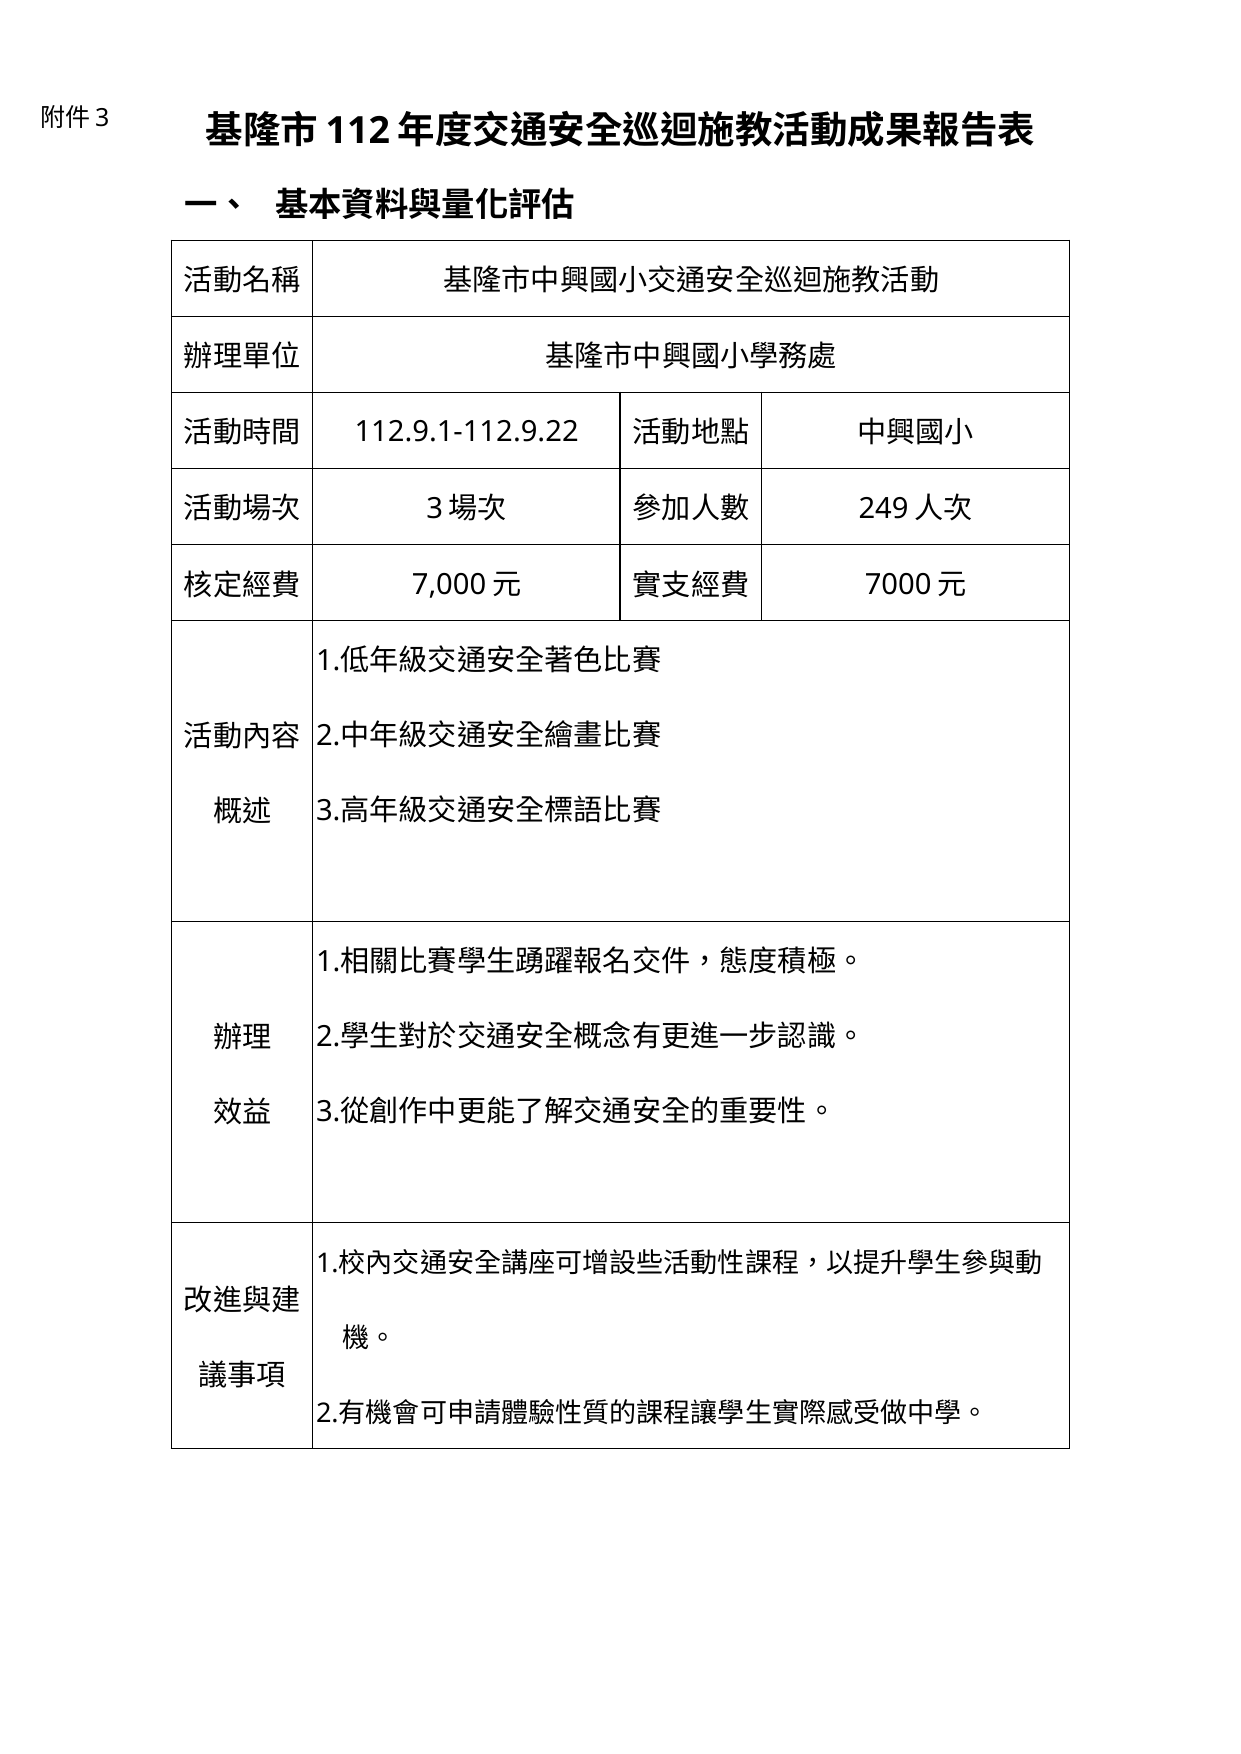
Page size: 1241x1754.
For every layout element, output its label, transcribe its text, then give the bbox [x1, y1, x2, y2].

table_cell 3場次 [313, 469, 619, 544]
table_header 基隆市中興國小交通安全巡迴施教活動 [313, 241, 1069, 316]
table_cell 1.低年級交通安全著色比賽 2.中年級交通安全繪畫比賽 3.高年級交通安全標語比賽 [313, 621, 1069, 921]
list 基本資料與量化評估 [184, 164, 1165, 239]
table_cell 1.相關比賽學生踴躍報名交件，態度積極。 2.學生對於交通安全概念有更進一步認識。 3.從創作中更能了解交通安全的重要性。 [313, 922, 1069, 1222]
table_cell 基隆市中興國小學務處 [313, 317, 1069, 392]
text 基隆市112年度交通安全巡迴施教活動成果報告表 [75, 89, 1165, 164]
table_cell 實支經費 [621, 545, 761, 620]
table_cell 辦理 效益 [172, 922, 312, 1222]
table_cell 辦理單位 [172, 317, 312, 392]
table_cell 核定經費 [172, 545, 312, 620]
table_cell 中興國小 [762, 393, 1069, 468]
table_cell 1.校內交通安全講座可增設些活動性課程，以提升學生參與動機。 2.有機會可申請體驗性質的課程讓學生實際感受做中學。 [313, 1223, 1069, 1448]
table_cell 活動內容概述 [172, 621, 312, 921]
table_cell 112.9.1-112.9.22 [313, 393, 619, 468]
table_cell 活動地點 [621, 393, 761, 468]
table_cell 7000元 [762, 545, 1069, 620]
table_cell 活動場次 [172, 469, 312, 544]
table_cell 活動時間 [172, 393, 312, 468]
table_cell 249人次 [762, 469, 1069, 544]
table_cell 改進與建議事項 [172, 1223, 312, 1448]
table_cell 參加人數 [621, 469, 761, 544]
table_cell 7,000元 [313, 545, 619, 620]
table_header 活動名稱 [172, 241, 312, 316]
